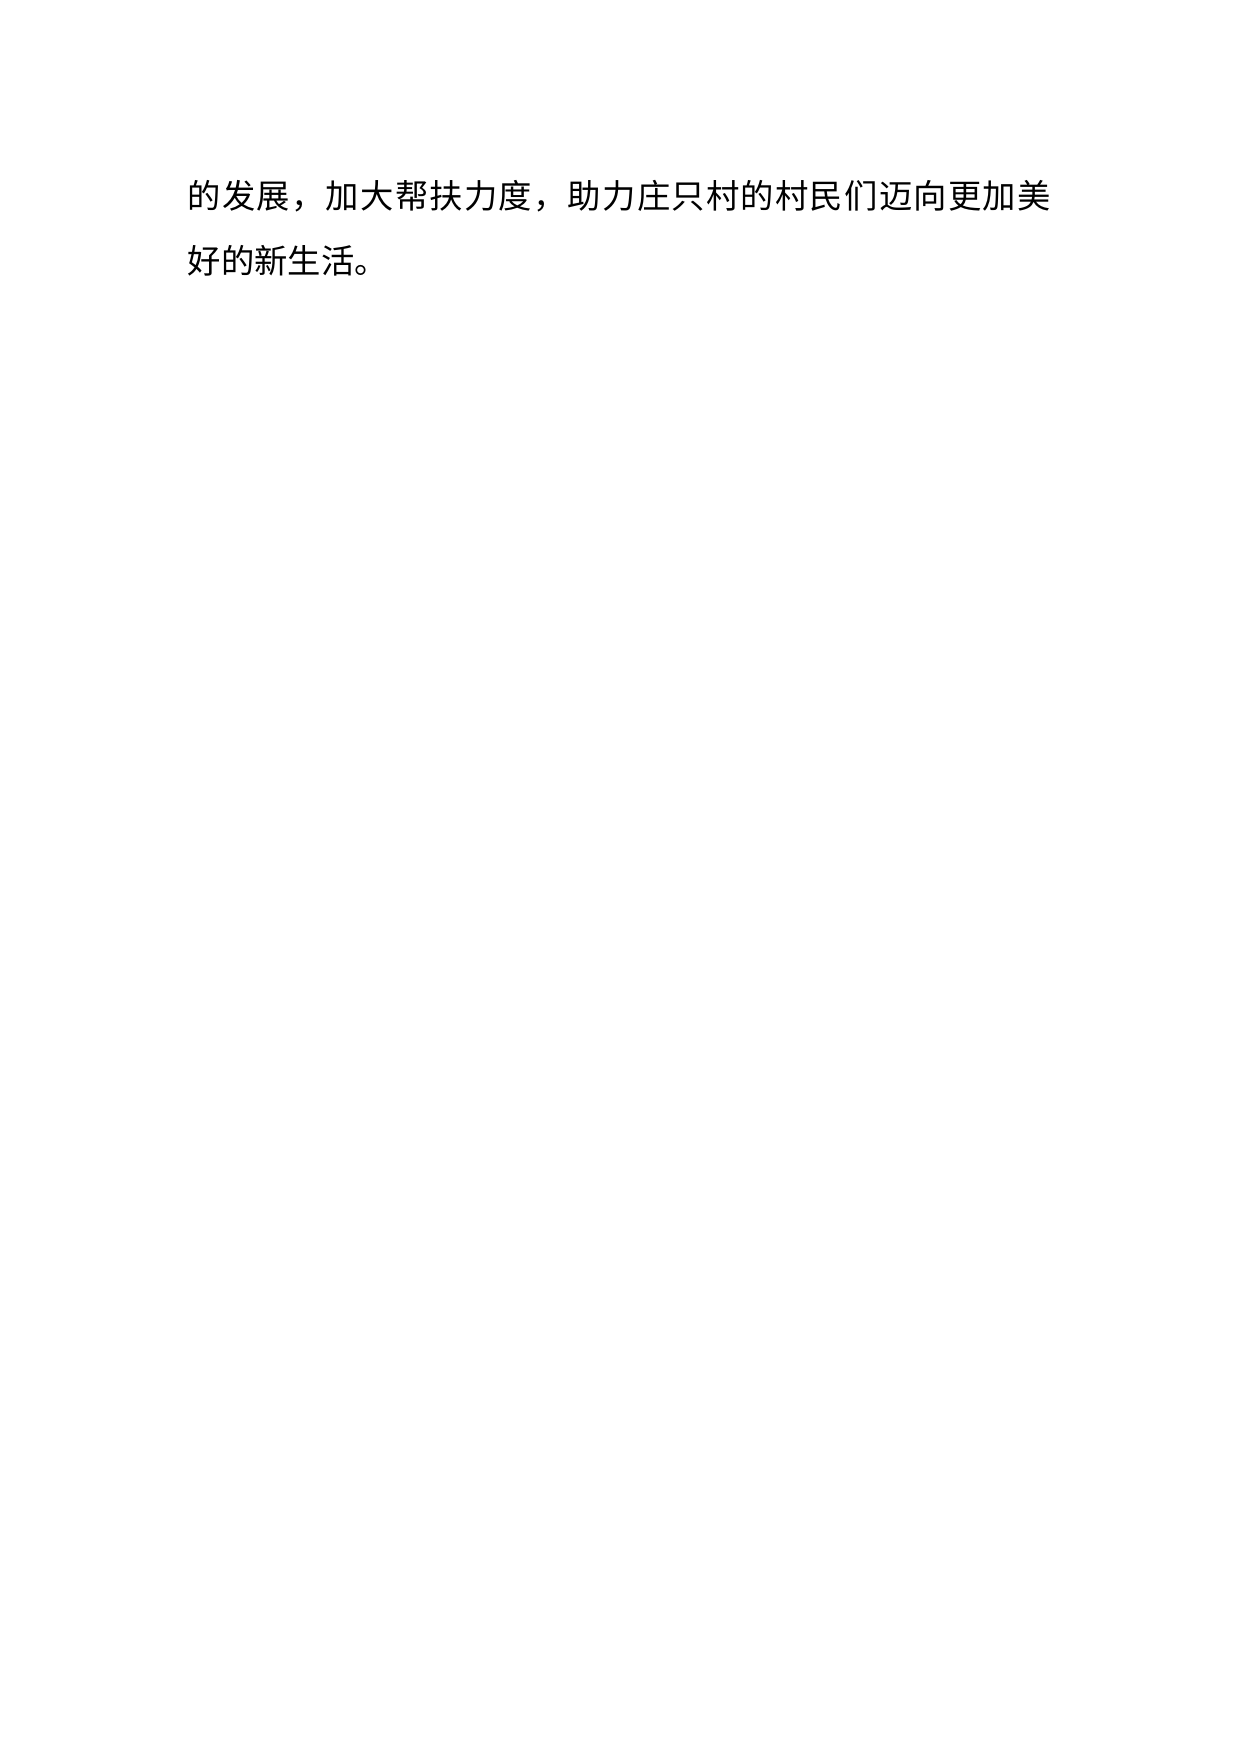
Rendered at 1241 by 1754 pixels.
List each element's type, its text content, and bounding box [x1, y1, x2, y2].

text 此次联合走访慰问活动，不仅为庄只村带来了物质上的关怀，更给予了精神上的鼓舞。在新春佳节即将来临之际，将党和政府的关怀送到了每一位村民的心坎上。未来，两局将继续秉持为人民服务的宗旨，持续关注庄只村的发展，加大帮扶力度，助力庄只村的村民们迈向更加美好的新生活。 [187, 162, 1053, 292]
